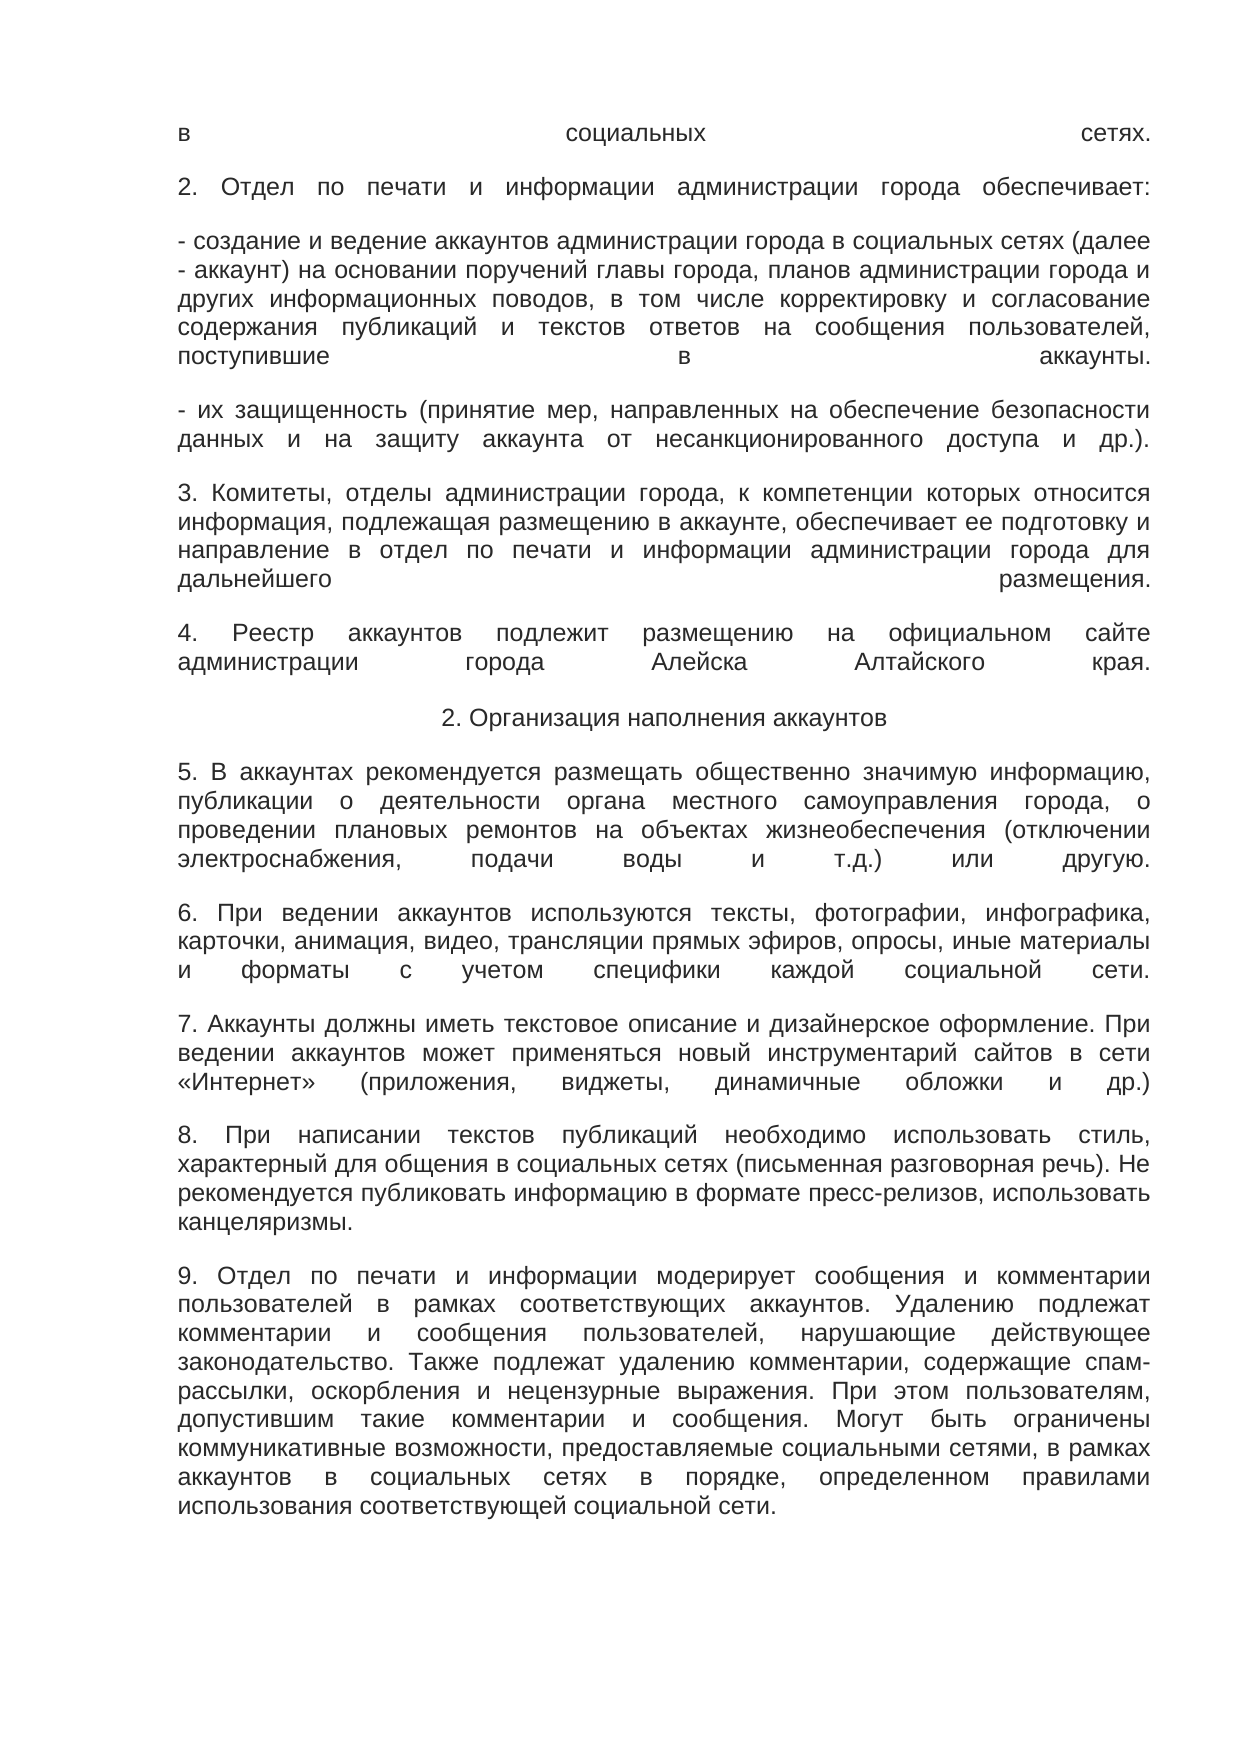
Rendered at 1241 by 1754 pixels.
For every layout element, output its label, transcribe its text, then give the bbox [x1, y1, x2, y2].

text 2. Организация наполнения аккаунтов [177, 703, 1152, 732]
text 5. В аккаунтах рекомендуется размещать общественно значимую информацию, публикации о деятельности органа местного самоуправления города, о проведении плановых ремонтов на объектах жизнеобеспечения (отключении электроснабжения, подачи воды и т.д.) или другую. 6. При ведении аккаунтов используются тексты, фотографии, инфографика, карточки, анимация, видео, трансляции прямых эфиров, опросы, иные материалы и форматы с учетом специфики каждой социальной сети. 7. Аккаунты должны иметь текстовое описание и дизайнерское оформление. При ведении аккаунтов может применяться новый инструментарий сайтов в сети «Интернет» (приложения, виджеты, динамичные обложки и др.) 8. При написании текстов публикаций необходимо использовать стиль, характерный для общения в социальных сетях (письменная разговорная речь). Не рекомендуется публиковать информацию в формате пресс-релизов, использовать канцеляризмы. 9. Отдел по печати и информации модерирует сообщения и комментарии пользователей в рамках соответствующих аккаунтов. Удалению подлежат комментарии и сообщения пользователей, нарушающие действующее законодательство. Также подлежат удалению комментарии, содержащие спам-рассылки, оскорбления и нецензурные выражения. При этом пользователям, допустившим такие комментарии и сообщения. Могут быть ограничены коммуникативные возможности, предоставляемые социальными сетями, в рамках аккаунтов в социальных сетях в порядке, определенном правилами использования соответствующей социальной сети. [177, 732, 1152, 1519]
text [177, 118, 1152, 703]
